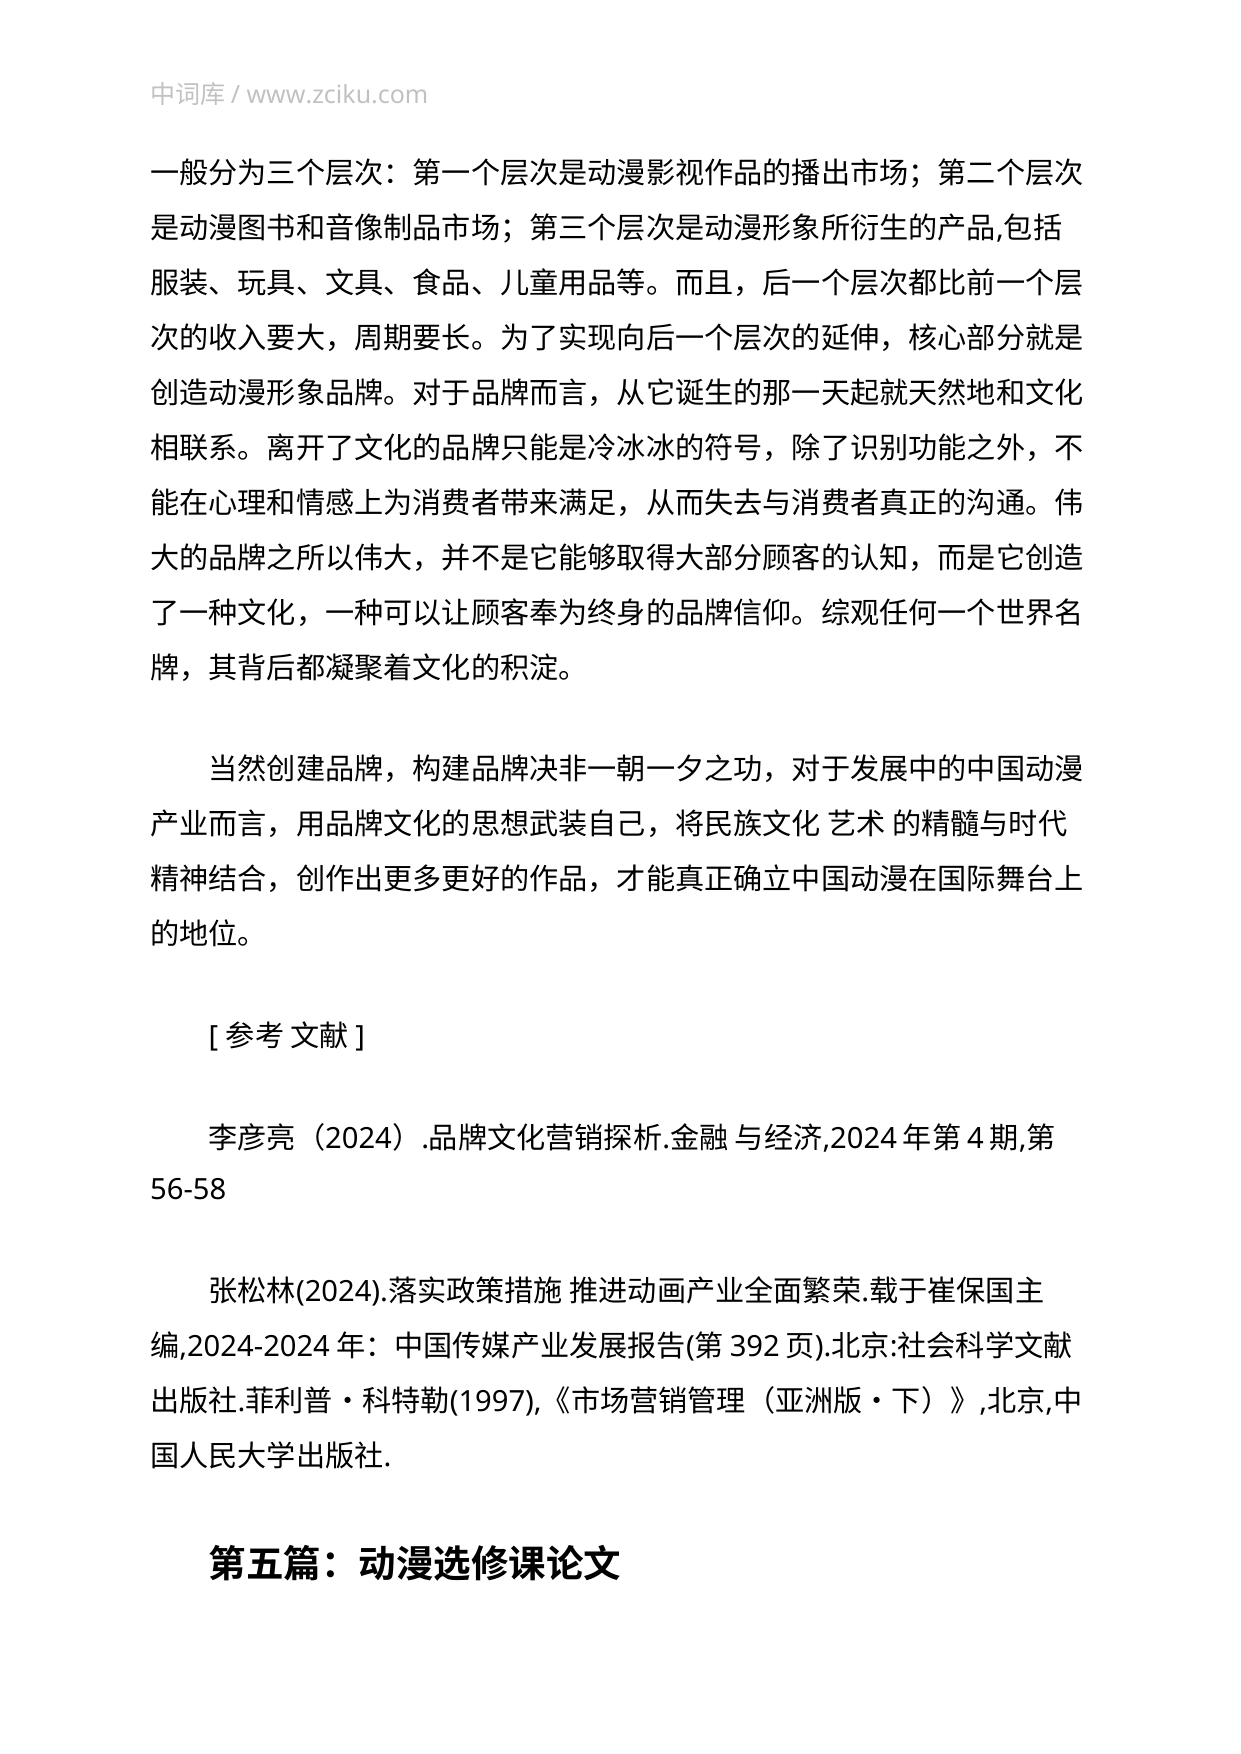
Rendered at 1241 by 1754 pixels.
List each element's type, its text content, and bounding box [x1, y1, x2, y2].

text 张松林(2024).落实政策措施 推进动画产业全面繁荣.载于崔保国主编,2024-2024年：中国传媒产业发展报告(第392页).北京:社会科学文献出版社.菲利普•科特勒(1997),《市场营销管理（亚洲版•下）》,北京,中国人民大学出版社. [150, 1267, 1090, 1474]
text 当然创建品牌，构建品牌决非一朝一夕之功，对于发展中的中国动漫产业而言，用品牌文化的思想武装自己，将民族文化 艺术 的精髓与时代精神结合，创作出更多更好的作品，才能真正确立中国动漫在国际舞台上的地位。 [150, 746, 1090, 953]
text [150, 150, 1090, 686]
text 第五篇：动漫选修课论文 [150, 1534, 1090, 1588]
text 李彦亮（2024）.品牌文化营销探析.金融 与经济,2024年第4期,第56-58 [150, 1114, 1090, 1208]
text [ 参考 文献 ] [150, 1012, 1090, 1055]
